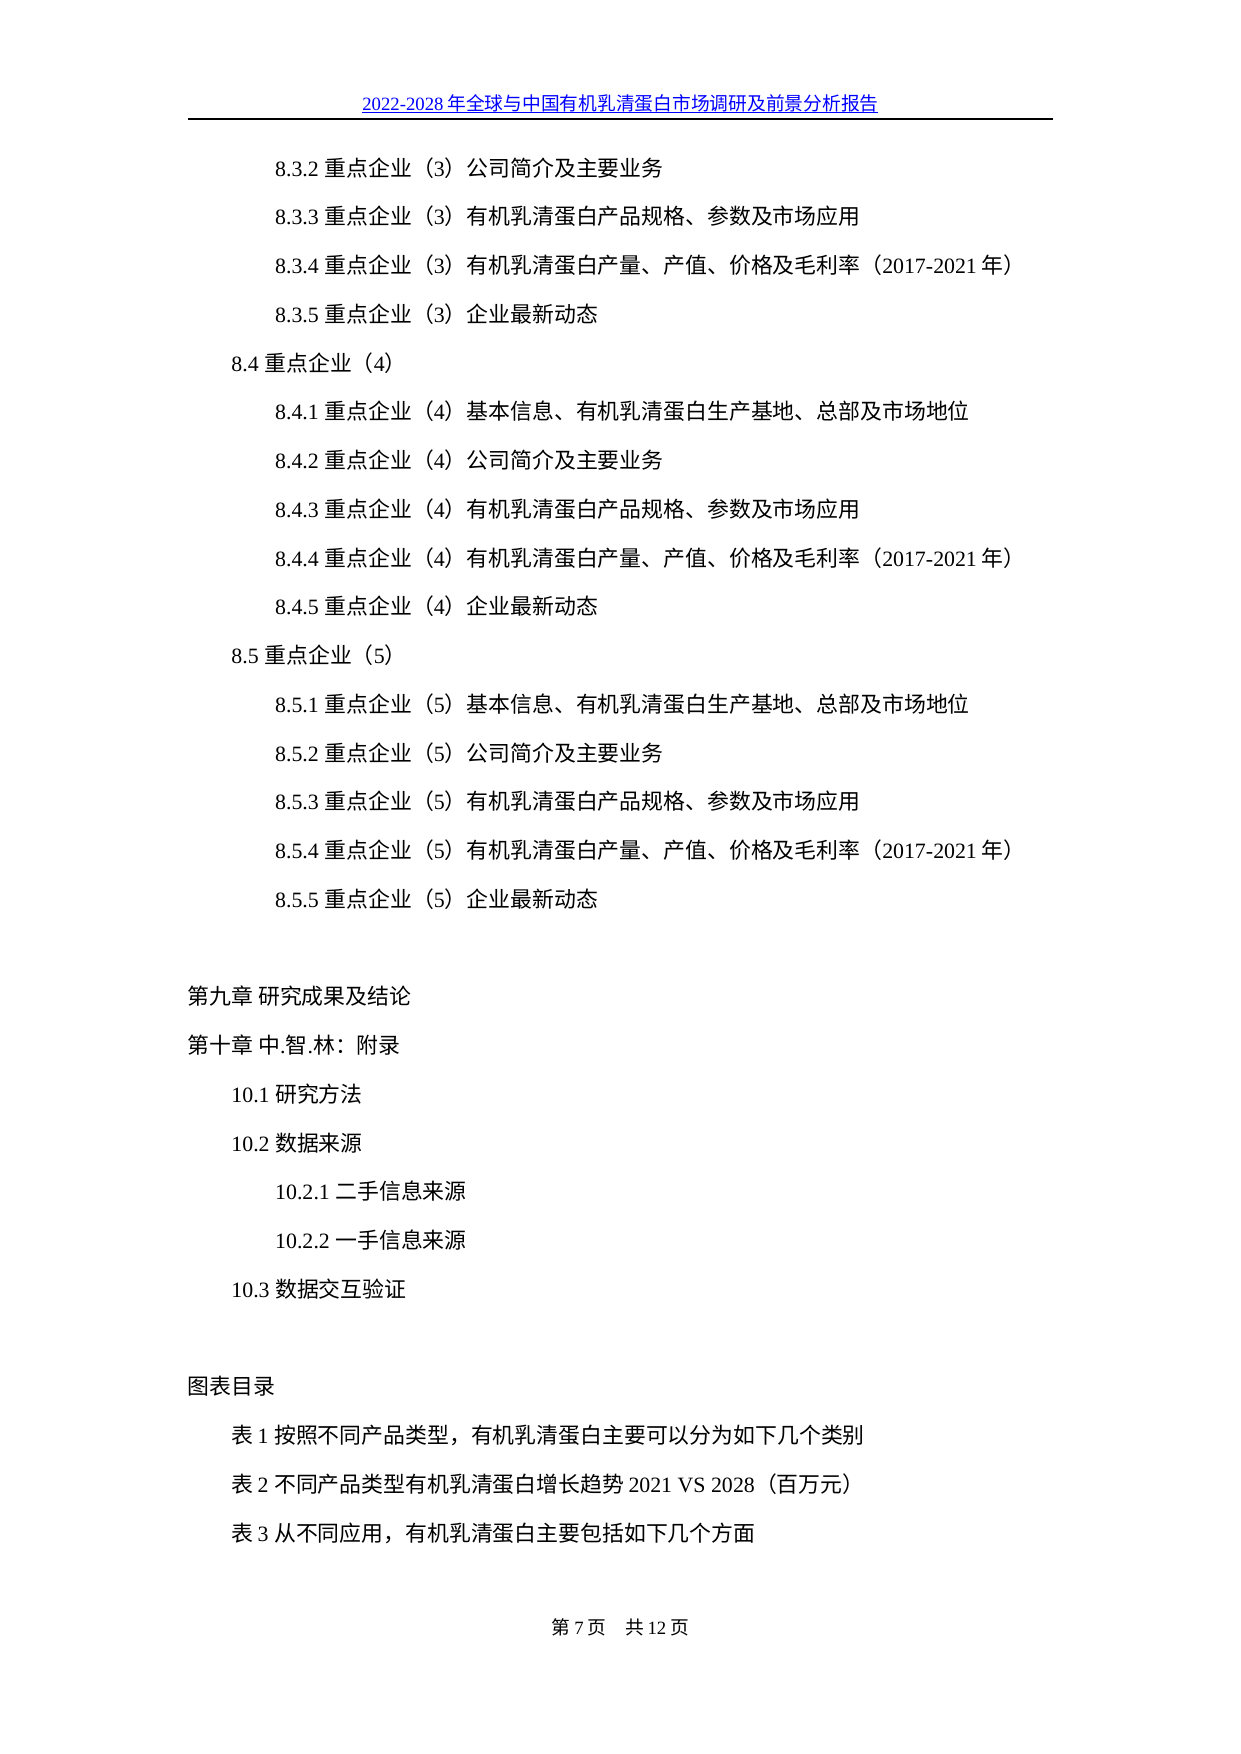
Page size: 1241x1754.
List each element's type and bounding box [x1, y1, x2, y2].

text [187, 150, 1053, 1548]
